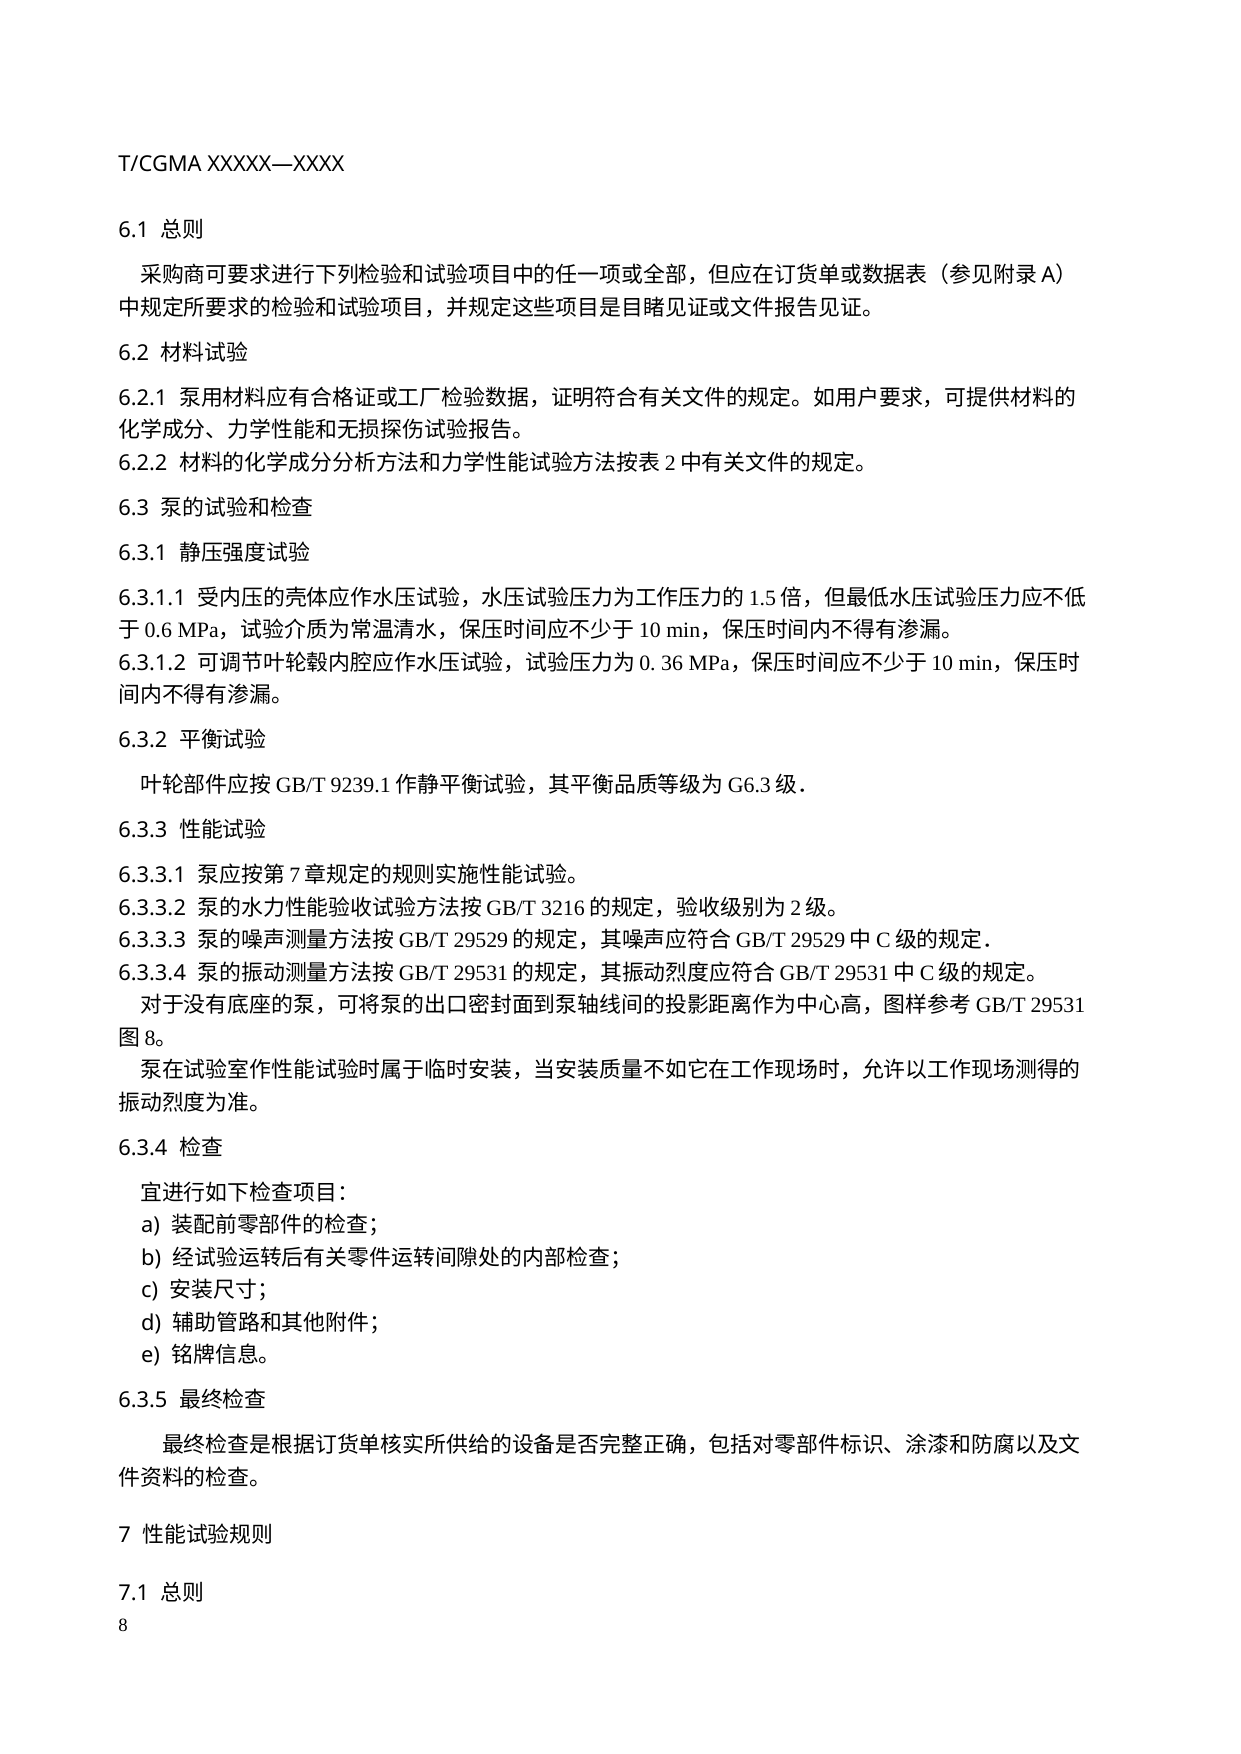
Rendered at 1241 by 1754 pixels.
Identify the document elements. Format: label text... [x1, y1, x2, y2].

text 6.3.3.4 泵的振动测量方法按GB/T 29531的规定，其振动烈度应符合GB/T 29531中C级的规定。 [118, 954, 1092, 987]
text 6.2.1 泵用材料应有合格证或工厂检验数据，证明符合有关文件的规定。如用户要求，可提供材料的化学成分、力学性能和无损探伤试验报告。 [118, 379, 1092, 444]
text 6.3.1 静压强度试验 [118, 534, 1092, 567]
text b) 经试验运转后有关零件运转间隙处的内部检查； [118, 1239, 1092, 1272]
text 6.3.4 检查 [118, 1129, 1092, 1162]
text 6.3.3 性能试验 [118, 812, 1092, 844]
text d) 辅助管路和其他附件； [118, 1304, 1092, 1337]
text 6.3.1.1 受内压的壳体应作水压试验，水压试验压力为工作压力的1.5倍，但最低水压试验压力应不低于0.6 MPa，试验介质为常温清水，保压时间应不少于10 min，保压时间内不得有渗漏。 [118, 579, 1092, 644]
text 采购商可要求进行下列检验和试验项目中的任一项或全部，但应在订货单或数据表（参见附录A）中规定所要求的检验和试验项目，并规定这些项目是目睹见证或文件报告见证。 [118, 257, 1092, 322]
text 6.3.3.1 泵应按第7章规定的规则实施性能试验。 [118, 857, 1092, 889]
text 7.1 总则 [118, 1574, 1092, 1607]
text 宜进行如下检查项目： [118, 1174, 1092, 1207]
text 泵在试验室作性能试验时属于临时安装，当安装质量不如它在工作现场时，允许以工作现场测得的振动烈度为准。 [118, 1052, 1092, 1117]
text 6.2.2 材料的化学成分分析方法和力学性能试验方法按表2中有关文件的规定。 [118, 444, 1092, 477]
text 叶轮部件应按GB/T 9239.1作静平衡试验，其平衡品质等级为G6.3级． [118, 767, 1092, 799]
text 6.3.5 最终检查 [118, 1382, 1092, 1414]
text 6.3.2 平衡试验 [118, 722, 1092, 754]
text 7 性能试验规则 [118, 1517, 1092, 1549]
text 6.3.3.3 泵的噪声测量方法按GB/T 29529的规定，其噪声应符合GB/T 29529中C级的规定． [118, 922, 1092, 954]
text 6.3.1.2 可调节叶轮毂内腔应作水压试验，试验压力为0. 36 MPa，保压时间应不少于10 min，保压时间内不得有渗漏。 [118, 644, 1092, 709]
text e) 铭牌信息。 [118, 1337, 1092, 1369]
text c) 安装尺寸； [118, 1272, 1092, 1304]
text 6.1 总则 [118, 212, 1092, 244]
text 6.3.3.2 泵的水力性能验收试验方法按GB/T 3216的规定，验收级别为2级。 [118, 889, 1092, 922]
text 对于没有底座的泵，可将泵的出口密封面到泵轴线间的投影距离作为中心高，图样参考GB/T 29531图8。 [118, 987, 1092, 1052]
text 6.3 泵的试验和检查 [118, 489, 1092, 522]
text a) 装配前零部件的检查； [118, 1207, 1092, 1239]
text 6.2 材料试验 [118, 334, 1092, 367]
text 最终检查是根据订货单核实所供给的设备是否完整正确，包括对零部件标识、涂漆和防腐以及文件资料的检查。 [118, 1427, 1092, 1492]
